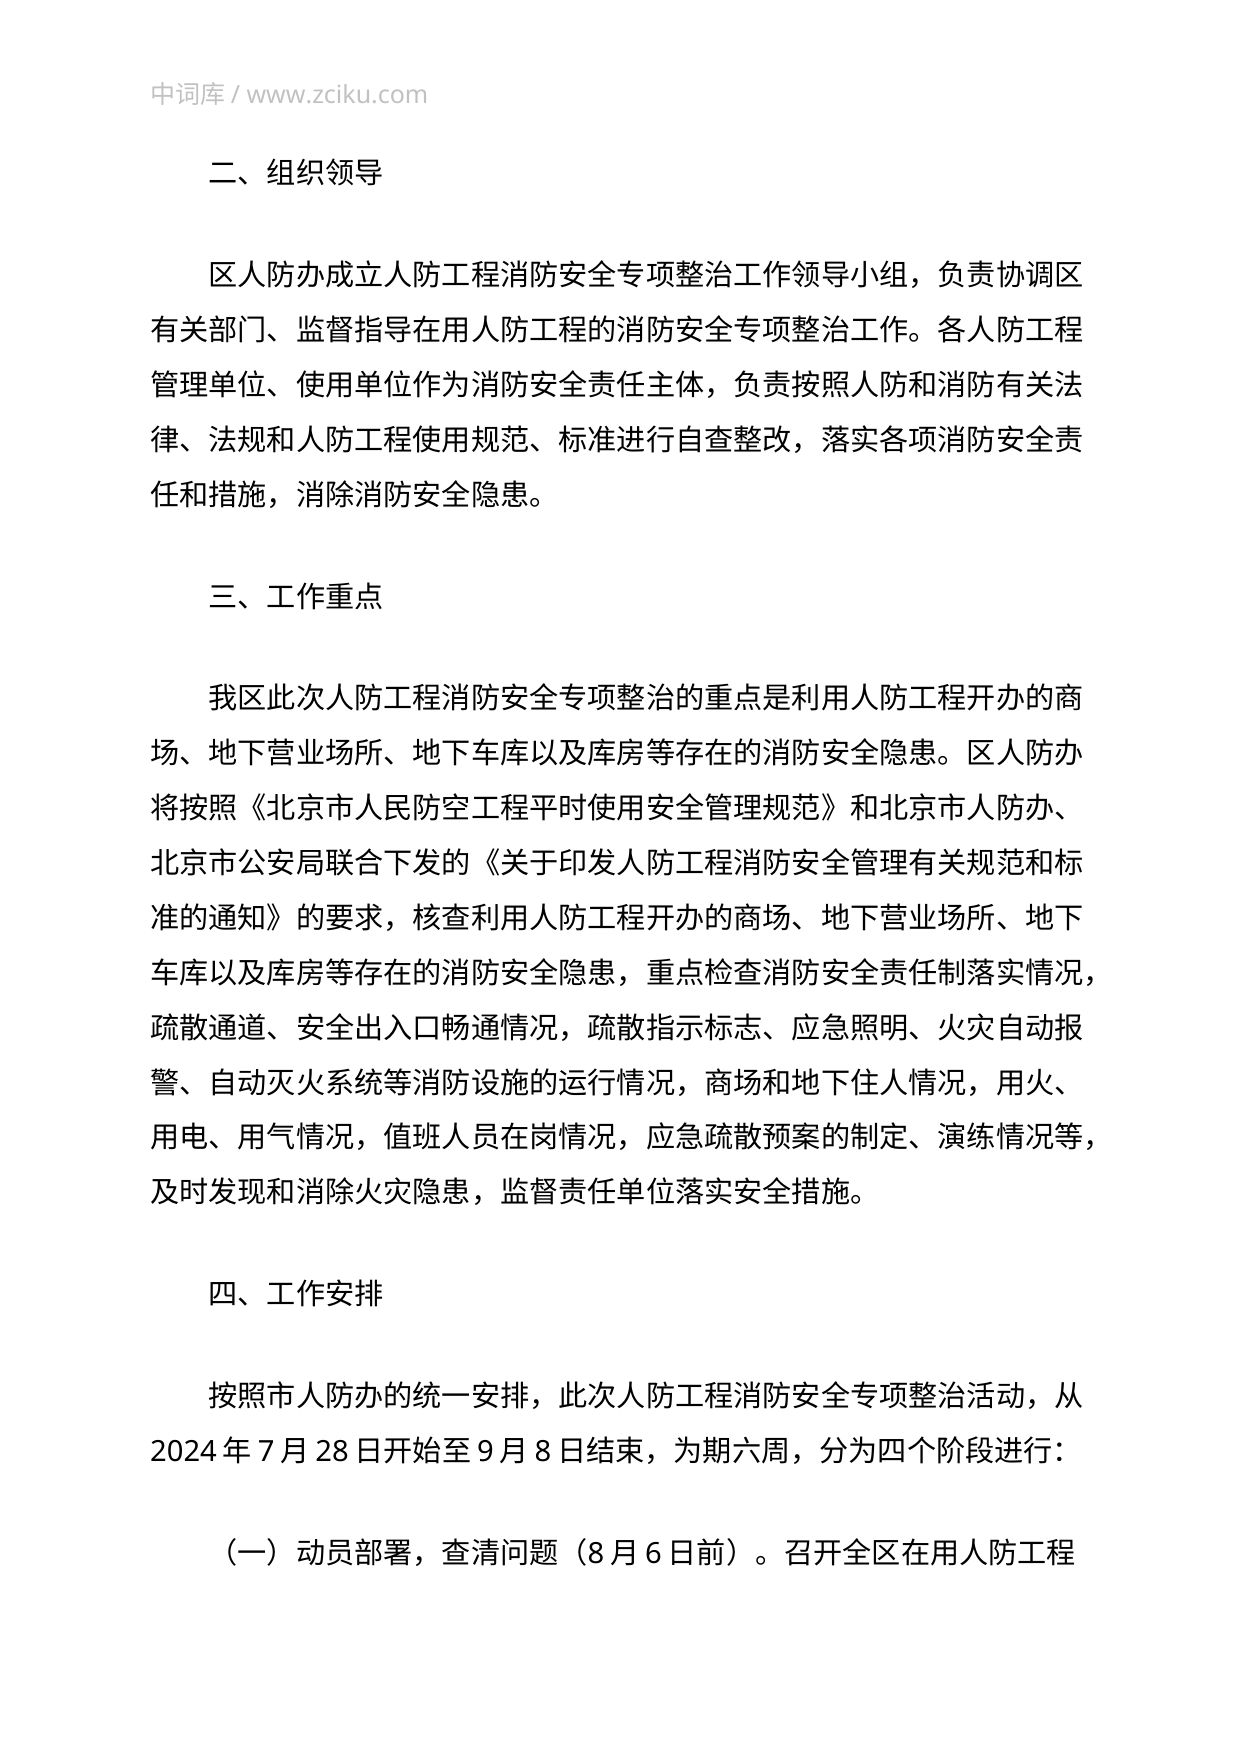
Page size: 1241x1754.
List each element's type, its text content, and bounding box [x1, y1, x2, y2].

text 三、工作重点 [150, 573, 1090, 615]
text 按照市人防办的统一安排，此次人防工程消防安全专项整治活动，从2024年7月28日开始至9月8日结束，为期六周，分为四个阶段进行： [150, 1372, 1090, 1470]
text 四、工作安排 [150, 1271, 1090, 1313]
text 二、组织领导 [150, 150, 1090, 192]
text 我区此次人防工程消防安全专项整治的重点是利用人防工程开办的商场、地下营业场所、地下车库以及库房等存在的消防安全隐患。区人防办将按照《北京市人民防空工程平时使用安全管理规范》和北京市人防办、北京市公安局联合下发的《关于印发人防工程消防安全管理有关规范和标准的通知》的要求，核查利用人防工程开办的商场、地下营业场所、地下车库以及库房等存在的消防安全隐患，重点检查消防安全责任制落实情况，疏散通道、安全出入口畅通情况，疏散指示标志、应急照明、火灾自动报警、自动灭火系统等消防设施的运行情况，商场和地下住人情况，用火、用电、用气情况，值班人员在岗情况，应急疏散预案的制定、演练情况等，及时发现和消除火灾隐患，监督责任单位落实安全措施。 [150, 675, 1090, 1211]
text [150, 1529, 1090, 1572]
text 区人防办成立人防工程消防安全专项整治工作领导小组，负责协调区有关部门、监督指导在用人防工程的消防安全专项整治工作。各人防工程管理单位、使用单位作为消防安全责任主体，负责按照人防和消防有关法律、法规和人防工程使用规范、标准进行自查整改，落实各项消防安全责任和措施，消除消防安全隐患。 [150, 252, 1090, 514]
